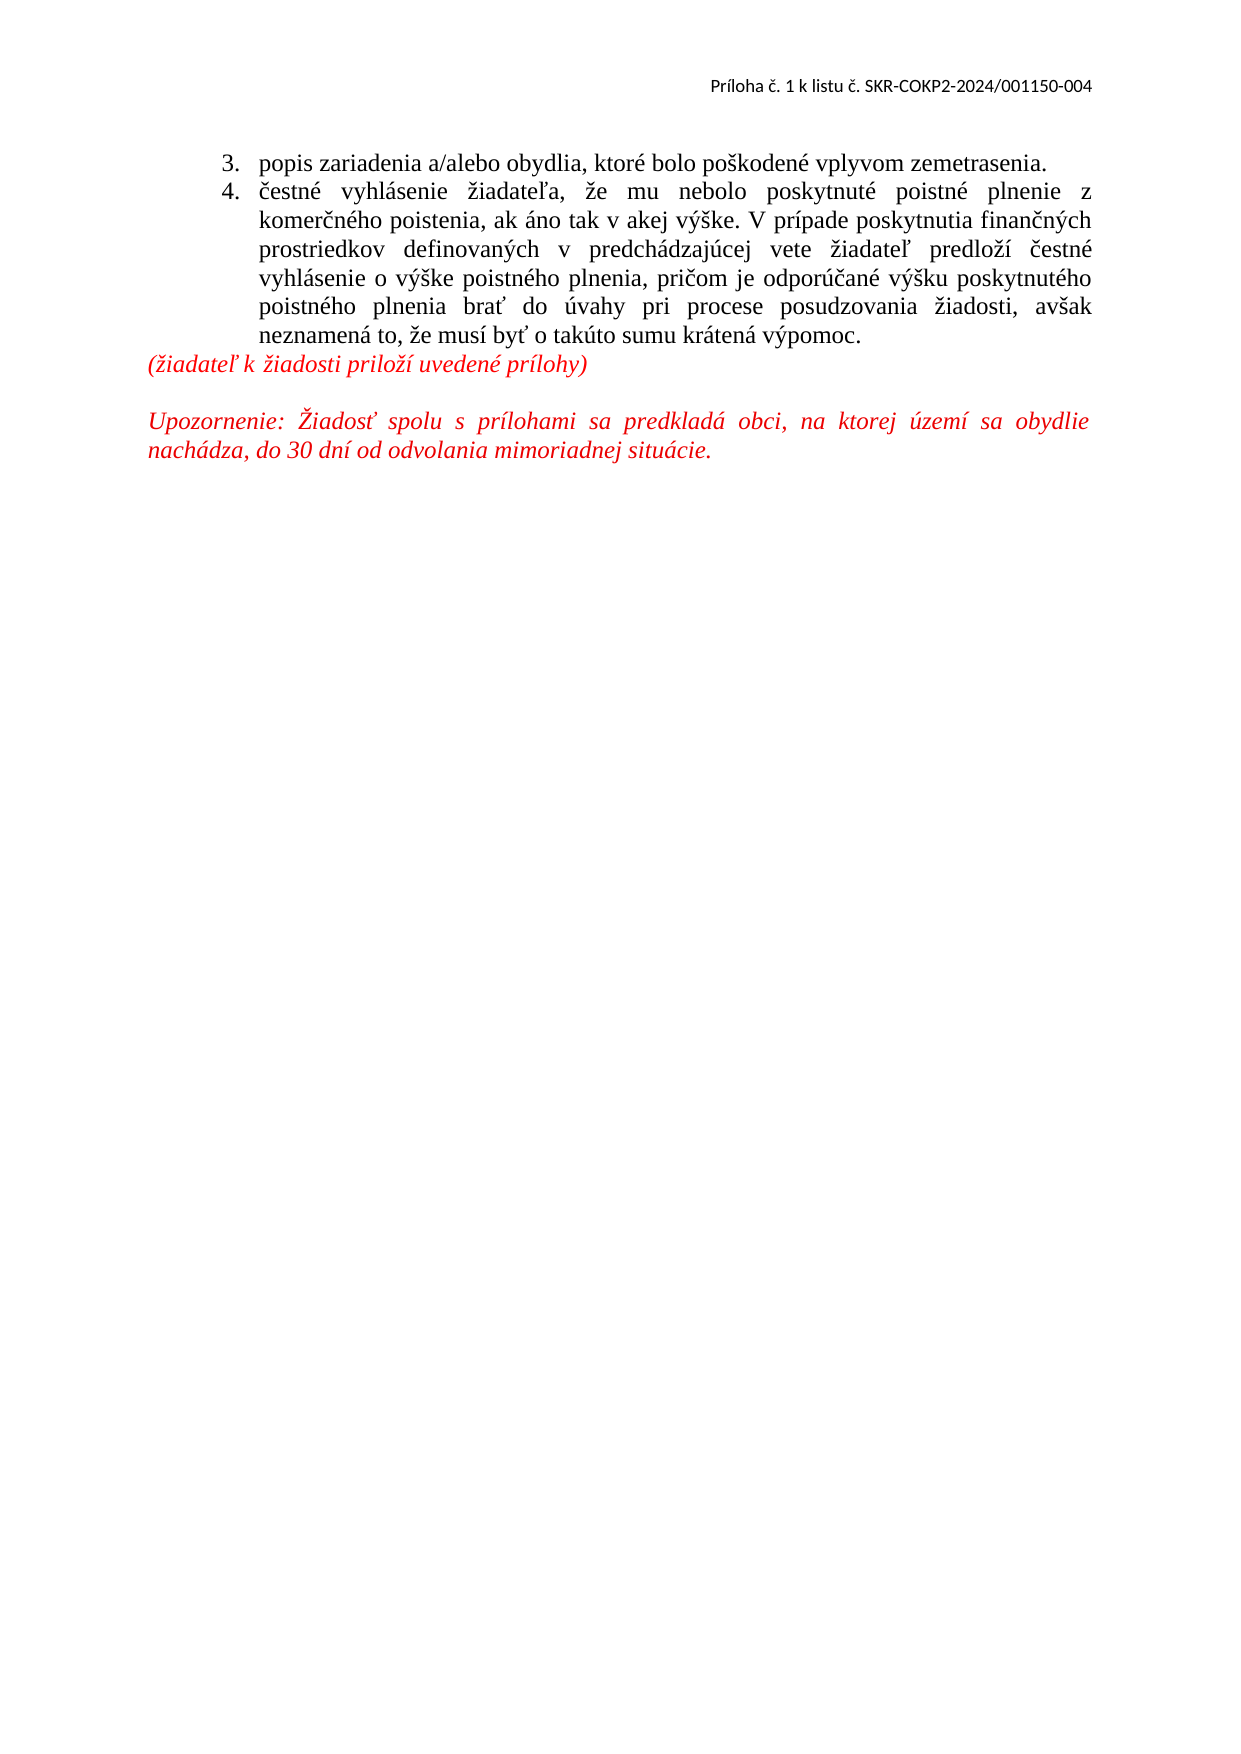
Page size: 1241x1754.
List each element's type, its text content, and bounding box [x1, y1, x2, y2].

text Upozornenie: Žiadosť spolu s prílohami sa predkladá obci, na ktorej území sa obydlie nachádza, do 30 dní od odvolania mimoriadnej situácie. [148, 406, 1093, 464]
list popis zariadenia a/alebo obydlia, ktoré bolo poškodené vplyvom zemetrasenia. [221, 148, 1093, 176]
text (žiadateľ k žiadosti priloží uvedené prílohy) [148, 349, 1093, 378]
list čestné vyhlásenie žiadateľa, že mu nebolo poskytnuté poistné plnenie z komerčného poistenia, ak áno tak v akej výške. V prípade poskytnutia finančných prostriedkov definovaných v predchádzajúcej vete žiadateľ predloží čestné vyhlásenie o výške poistného plnenia, pričom je odporúčané výšku poskytnutého poistného plnenia brať do úvahy pri procese posudzovania žiadosti, avšak neznamená to, že musí byť o takúto sumu krátená výpomoc. [221, 176, 1093, 349]
